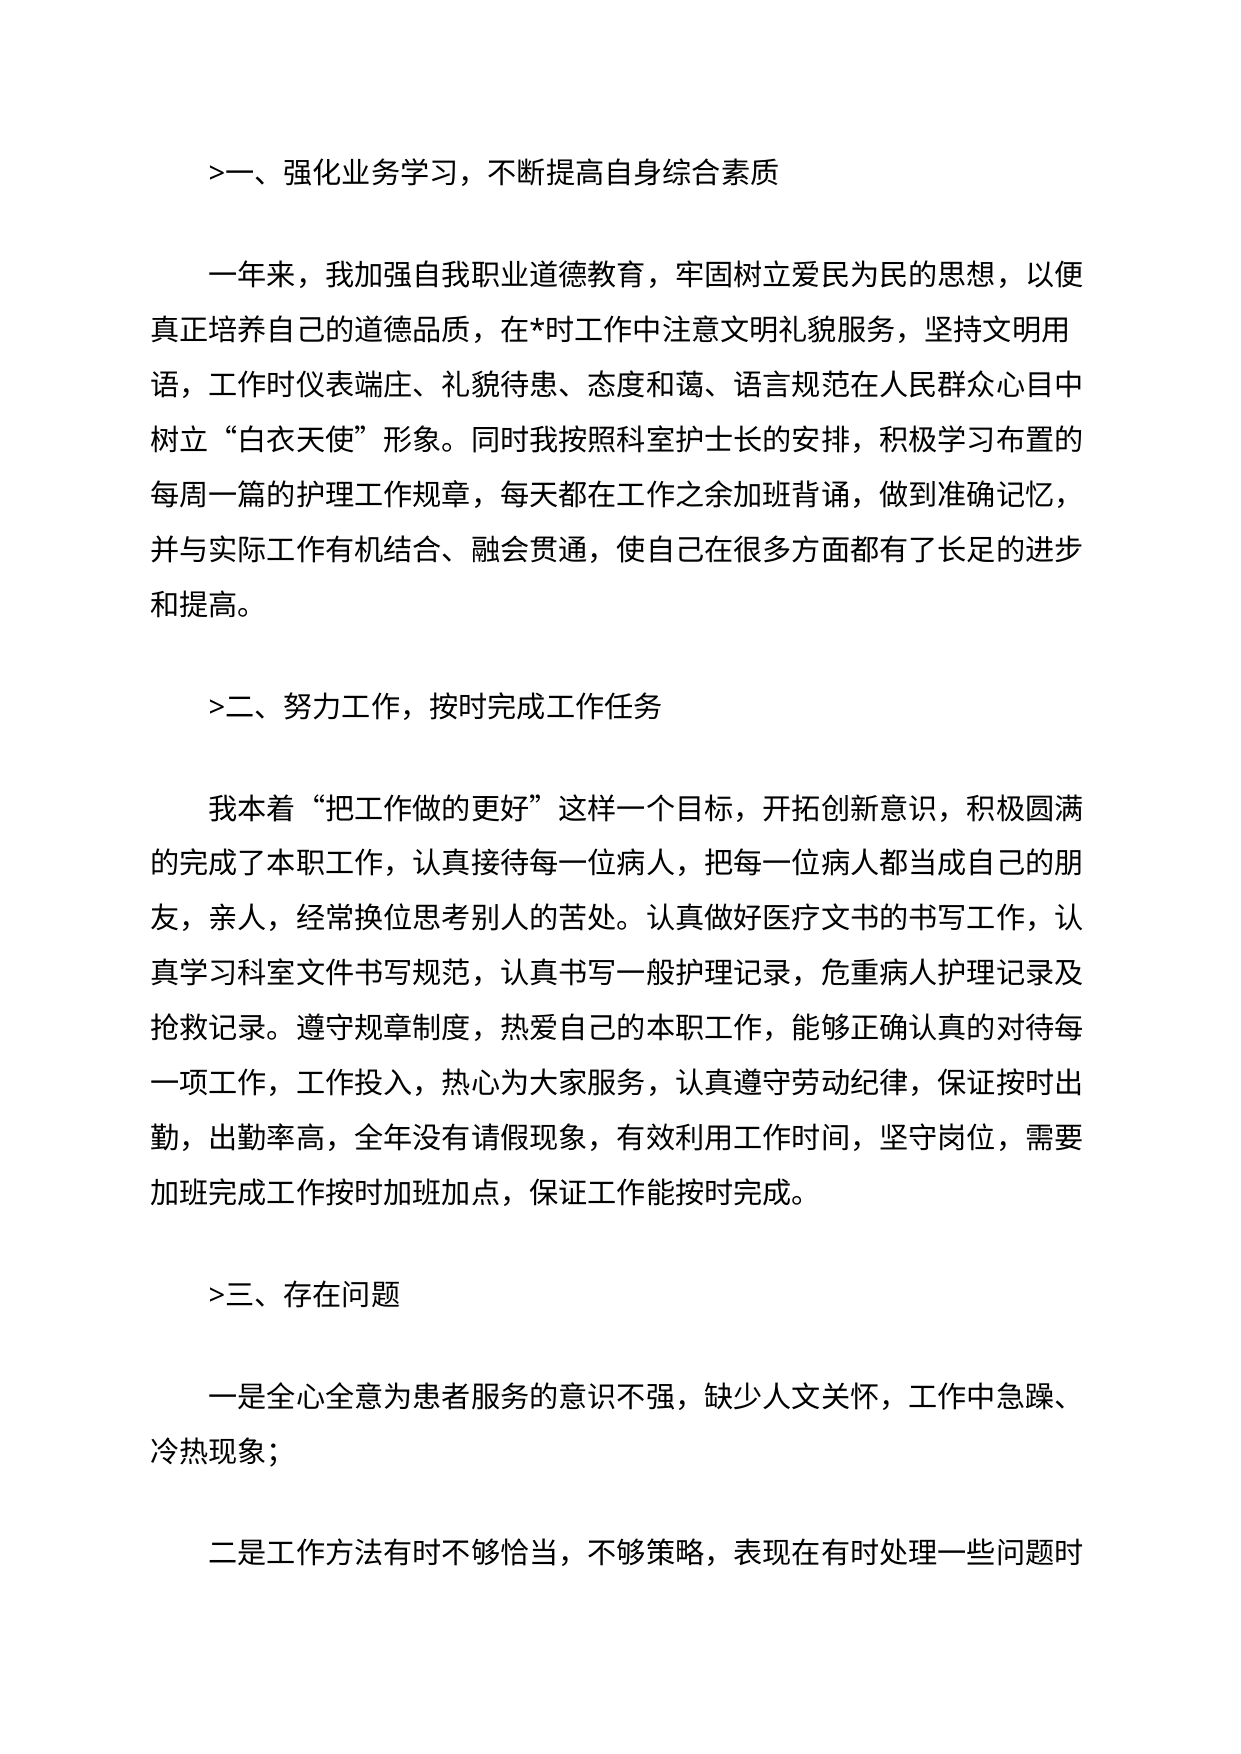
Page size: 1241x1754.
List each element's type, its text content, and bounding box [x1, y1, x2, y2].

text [150, 1530, 1090, 1572]
text >二、努力工作，按时完成工作任务 [150, 683, 1090, 726]
text 一年来，我加强自我职业道德教育，牢固树立爱民为民的思想，以便真正培养自己的道德品质，在*时工作中注意文明礼貌服务，坚持文明用语，工作时仪表端庄、礼貌待患、态度和蔼、语言规范在人民群众心目中树立“白衣天使”形象。同时我按照科室护士长的安排，积极学习布置的每周一篇的护理工作规章，每天都在工作之余加班背诵，做到准确记忆，并与实际工作有机结合、融会贯通，使自己在很多方面都有了长足的进步和提高。 [150, 252, 1090, 624]
text >三、存在问题 [150, 1271, 1090, 1314]
text 我本着“把工作做的更好”这样一个目标，开拓创新意识，积极圆满的完成了本职工作，认真接待每一位病人，把每一位病人都当成自己的朋友，亲人，经常换位思考别人的苦处。认真做好医疗文书的书写工作，认真学习科室文件书写规范，认真书写一般护理记录，危重病人护理记录及抢救记录。遵守规章制度，热爱自己的本职工作，能够正确认真的对待每一项工作，工作投入，热心为大家服务，认真遵守劳动纪律，保证按时出勤，出勤率高，全年没有请假现象，有效利用工作时间，坚守岗位，需要加班完成工作按时加班加点，保证工作能按时完成。 [150, 785, 1090, 1212]
text 一是全心全意为患者服务的意识不强，缺少人文关怀，工作中急躁、冷热现象； [150, 1373, 1090, 1470]
text >一、强化业务学习，不断提高自身综合素质 [150, 150, 1090, 192]
